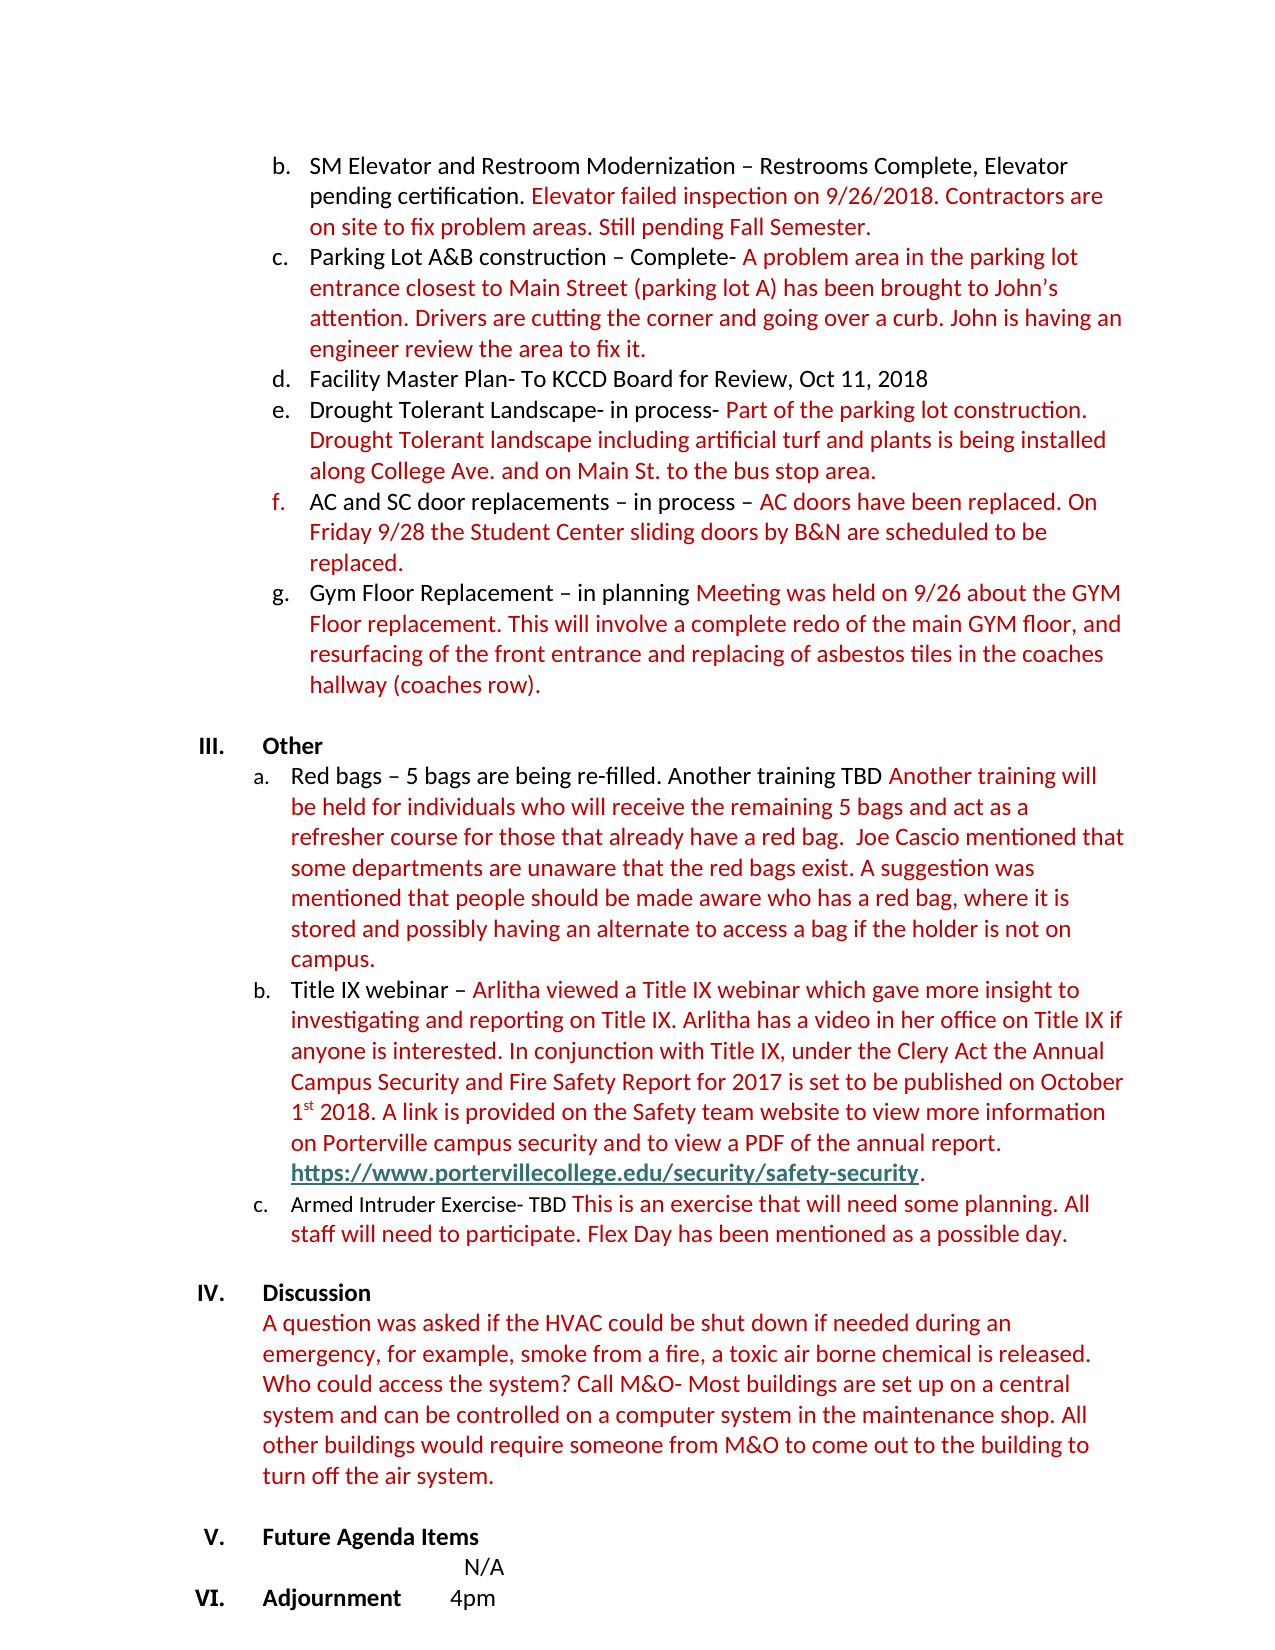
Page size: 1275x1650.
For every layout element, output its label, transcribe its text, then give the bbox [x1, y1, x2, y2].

list Future Agenda Items [225, 1521, 1125, 1551]
text A question was asked if the HVAC could be shut down if needed during an emergency, for example, smoke from a fire, a toxic air borne chemical is released. Who could access the system? Call M&O- Most buildings are set up on a central system and can be controlled on a computer system in the maintenance shop. All other buildings would require someone from M&O to come out to the building to turn off the air system. [262, 1307, 1125, 1490]
list Other [225, 730, 1125, 760]
list Red bags – 5 bags are being re-filled. Another training TBD Another training will be held for individuals who will receive the remaining 5 bags and act as a refresher course for those that already have a red bag. Joe Cascio mentioned that some departments are unaware that the red bags exist. A suggestion was mentioned that people should be made aware who has a red bag, where it is stored and possibly having an alternate to access a bag if the holder is not on campus. [253, 760, 1125, 974]
list Discussion [225, 1277, 1125, 1307]
list Facility Master Plan- To KCCD Board for Review, Oct 11, 2018 [272, 364, 1125, 394]
list Gym Floor Replacement – in planning Meeting was held on 9/26 about the GYM Floor replacement. This will involve a complete redo of the main GYM floor, and resurfacing of the front entrance and replacing of asbestos tiles in the coaches hallway (coaches row). [272, 577, 1125, 699]
text N/A [300, 1551, 1125, 1582]
list Parking Lot A&B construction – Complete- A problem area in the parking lot entrance closest to Main Street (parking lot A) has been brought to John’s attention. Drivers are cutting the corner and going over a curb. John is having an engineer review the area to fix it. [272, 242, 1125, 364]
list Adjournment 4pm [225, 1582, 1125, 1613]
list Drought Tolerant Landscape- in process- Part of the parking lot construction. Drought Tolerant landscape including artificial turf and plants is being installed along College Ave. and on Main St. to the bus stop area. [272, 394, 1125, 486]
list Armed Intruder Exercise- TBD This is an exercise that will need some planning. All staff will need to participate. Flex Day has been mentioned as a possible day. [253, 1188, 1125, 1249]
list SM Elevator and Restroom Modernization – Restrooms Complete, Elevator pending certification. Elevator failed inspection on 9/26/2018. Contractors are on site to fix problem areas. Still pending Fall Semester. [272, 150, 1125, 242]
list AC and SC door replacements – in process – AC doors have been replaced. On Friday 9/28 the Student Center sliding doors by B&N are scheduled to be replaced. [272, 486, 1125, 577]
list Title IX webinar – Arlitha viewed a Title IX webinar which gave more insight to investigating and reporting on Title IX. Arlitha has a video in her office on Title IX if anyone is interested. In conjunction with Title IX, under the Clery Act the Annual Campus Security and Fire Safety Report for 2017 is set to be published on October 1st 2018. A link is provided on the Safety team website to view more information on Porterville campus security and to view a PDF of the annual report. https://www.portervillecollege.edu/security/safety-security. [253, 974, 1125, 1188]
